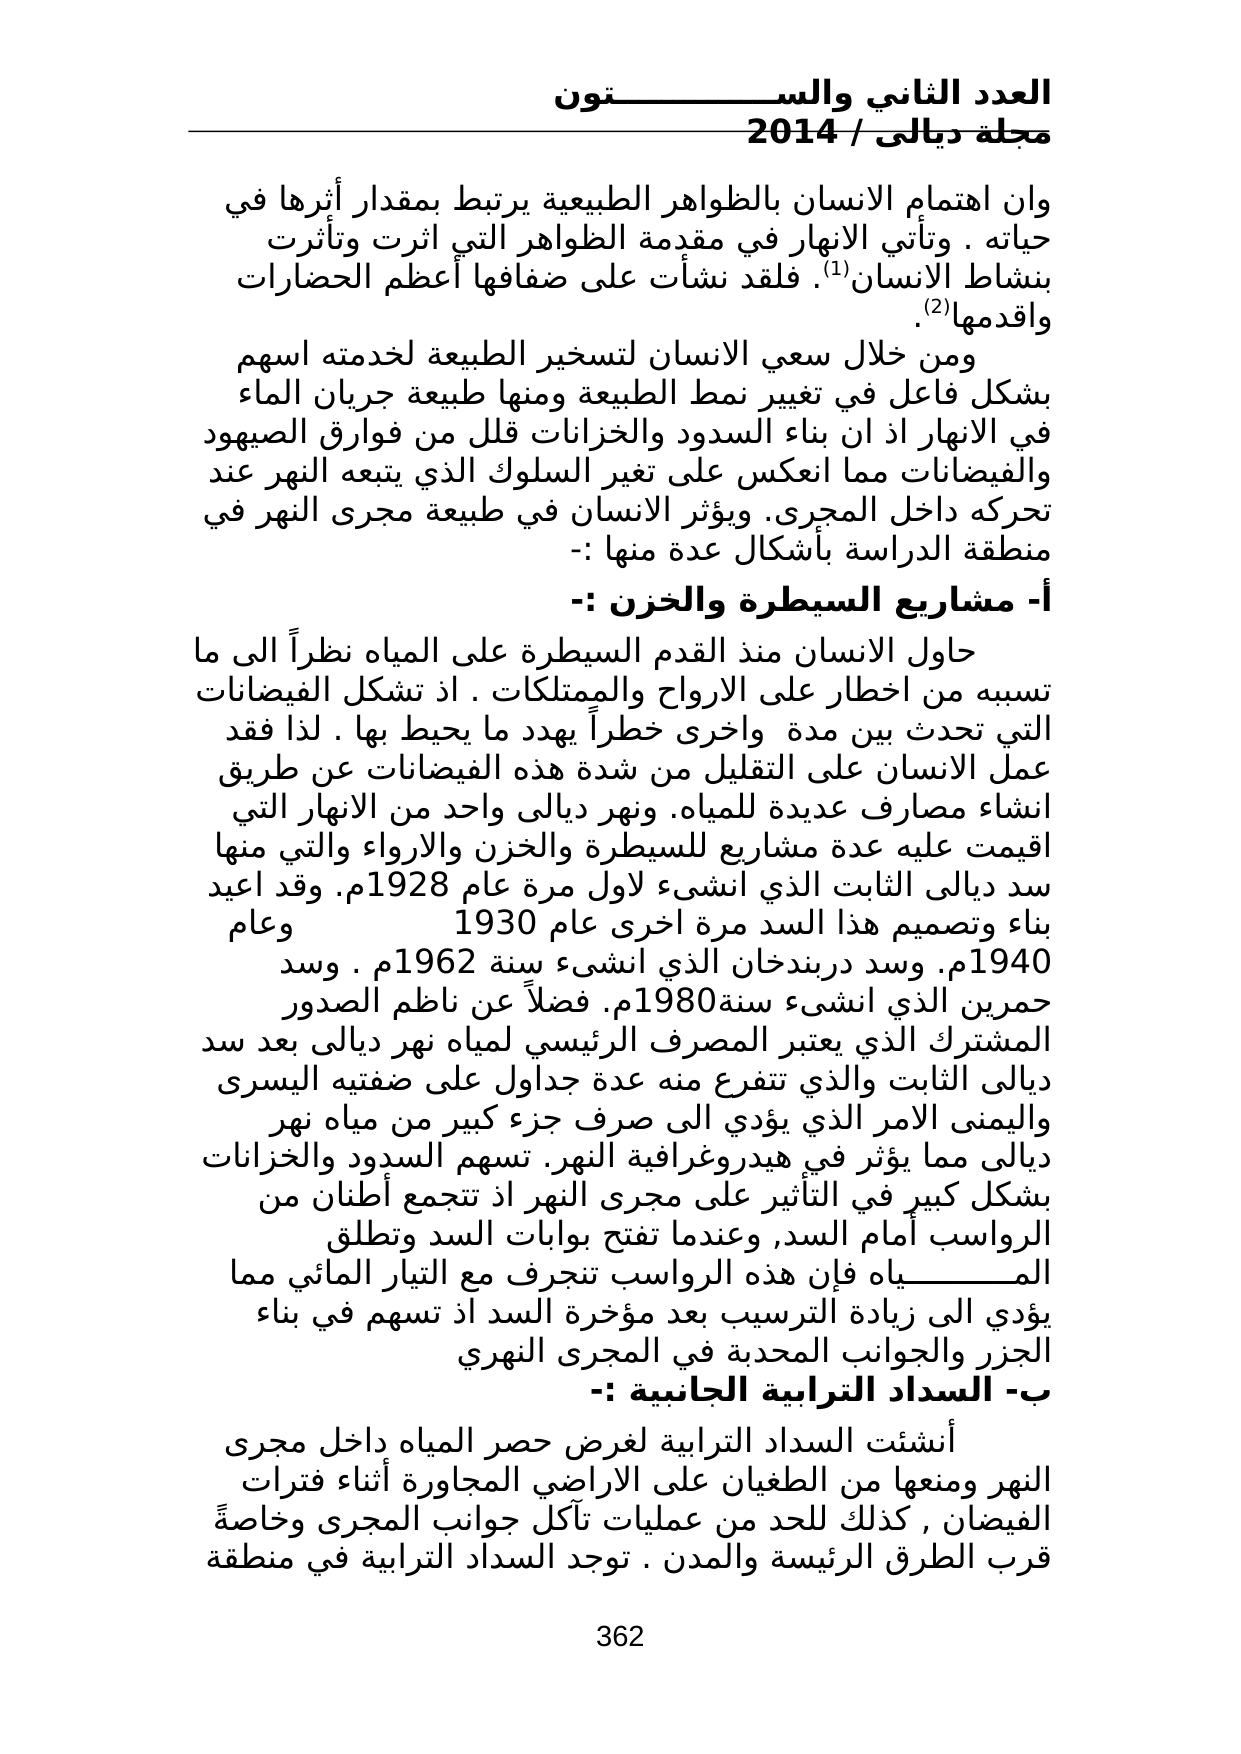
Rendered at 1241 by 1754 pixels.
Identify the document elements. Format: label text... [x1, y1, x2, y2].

text ومن خلال سعي الانسان لتسخير الطبيعة لخدمته اسهم بشكل فاعل في تغيير نمط الطبيعة ومنها طبيعة جريان الماء في الانهار اذ ان بناء السدود والخزانات قلل من فوارق الصيهود والفيضانات مما انعكس على تغير السلوك الذي يتبعه النهر عند تحركه داخل المجرى. ويؤثر الانسان في طبيعة مجرى النهر في منطقة الدراسة بأشكال عدة منها :- [187, 335, 1053, 568]
text حاول الانسان منذ القدم السيطرة على المياه نظراً الى ما تسببه من اخطار على الارواح والممتلكات . اذ تشكل الفيضانات التي تحدث بين مدة واخرى خطراً يهدد ما يحيط بها . لذا فقد عمل الانسان على التقليل من شدة هذه الفيضانات عن طريق انشاء مصارف عديدة للمياه. ونهر ديالى واحد من الانهار التي اقيمت عليه عدة مشاريع للسيطرة والخزن والارواء والتي منها سد ديالى الثابت الذي انشىء لاول مرة عام 1928م. وقد اعيد بناء وتصميم هذا السد مرة اخرى عام 1930 وعام1940م. وسد دربندخان الذي انشىء سنة 1962م . وسد حمرين الذي انشىء سنة1980م. فضلاً عن ناظم الصدور المشترك الذي يعتبر المصرف الرئيسي لمياه نهر ديالى بعد سد ديالى الثابت والذي تتفرع منه عدة جداول على ضفتيه اليسرى واليمنى الامر الذي يؤدي الى صرف جزء كبير من مياه نهر ديالى مما يؤثر في هيدروغرافية النهر. تسهم السدود والخزانات بشكل كبير في التأثير على مجرى النهر اذ تتجمع أطنان من الرواسب أمام السد, وعندما تفتح بوابات السد وتطلق المـــــــــــياه فإن هذه الرواسب تنجرف مع التيار المائي مما يؤدي الى زيادة الترسيب بعد مؤخرة السد اذ تسهم في بناء الجزر والجوانب المحدبة في المجرى النهري [187, 632, 1053, 1370]
text أ- مشاريع السيطرة والخزن :- [187, 581, 1053, 619]
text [187, 1421, 1053, 1577]
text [187, 179, 1053, 335]
text ب- السداد الترابية الجانبية :- [187, 1370, 1053, 1409]
